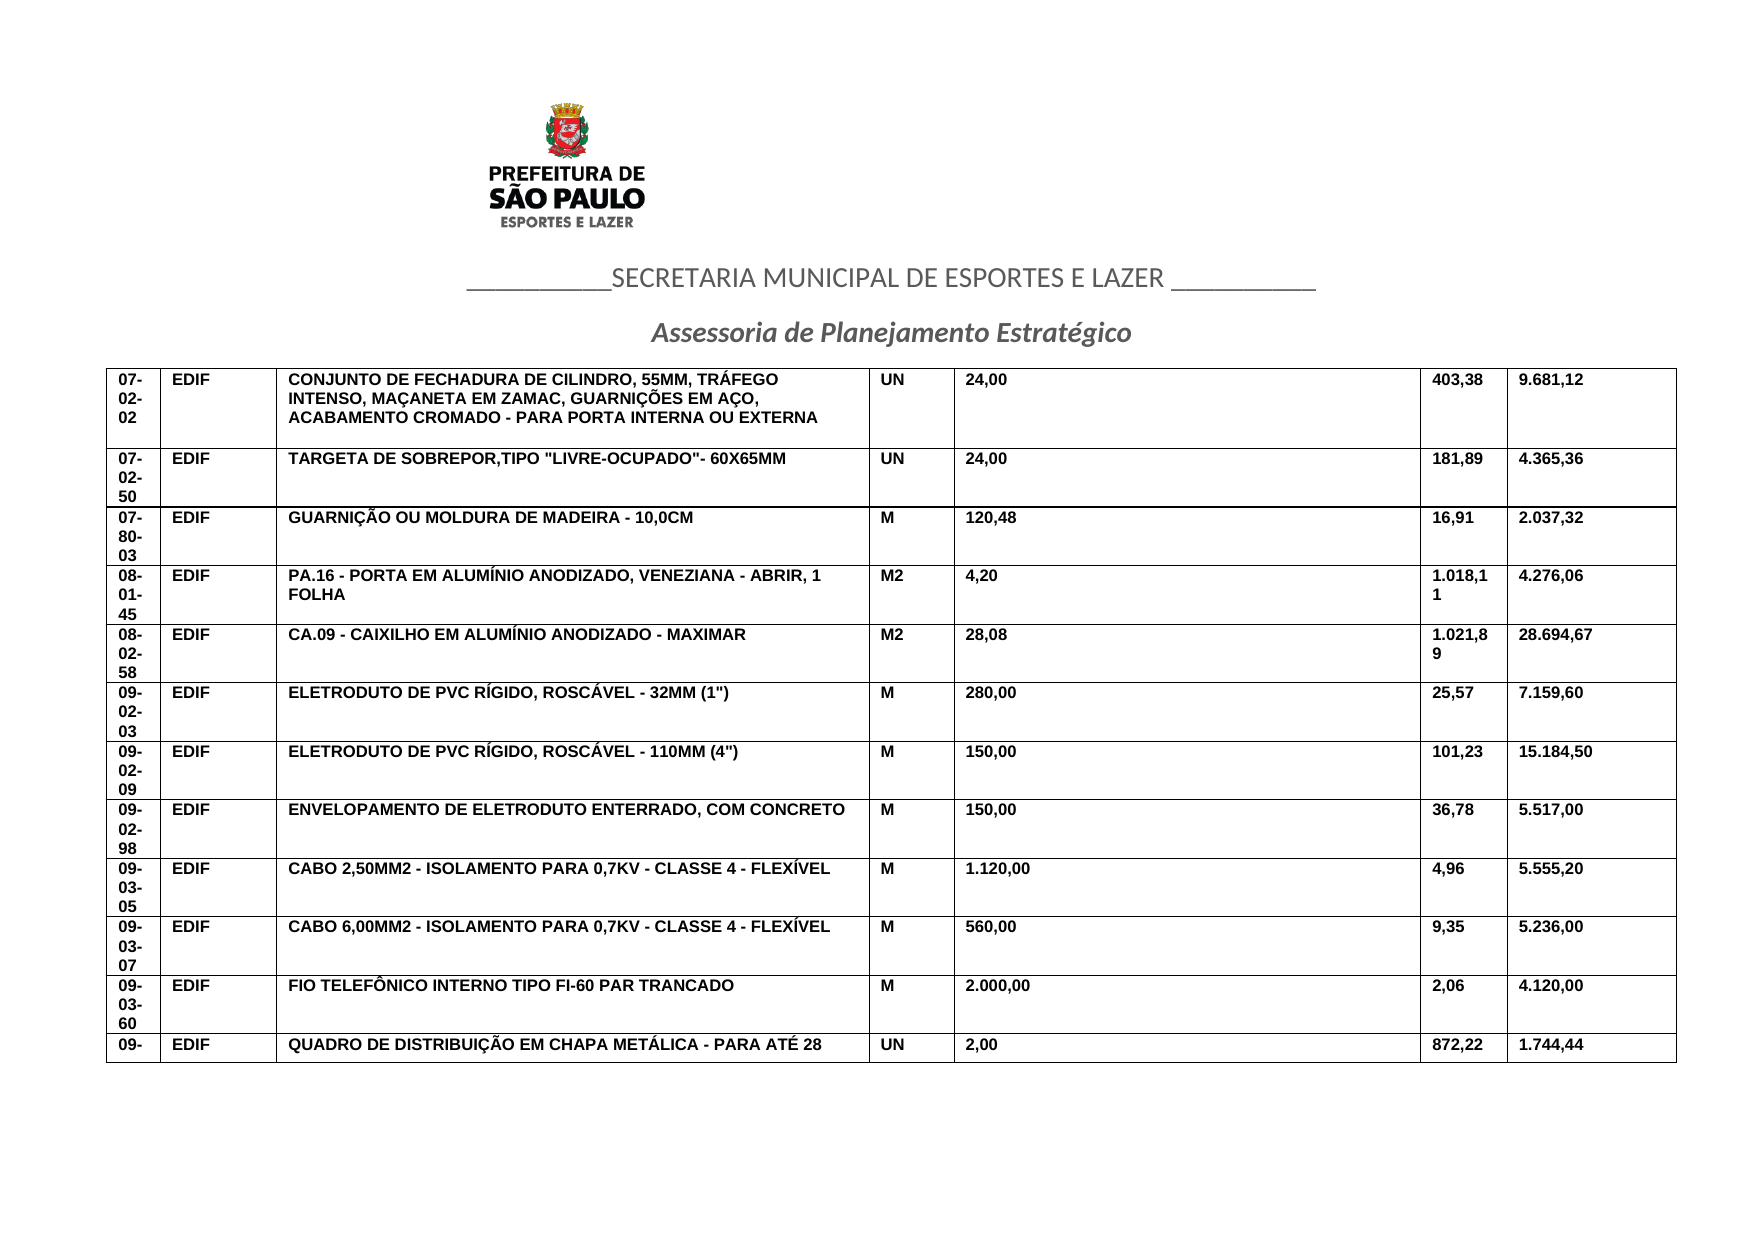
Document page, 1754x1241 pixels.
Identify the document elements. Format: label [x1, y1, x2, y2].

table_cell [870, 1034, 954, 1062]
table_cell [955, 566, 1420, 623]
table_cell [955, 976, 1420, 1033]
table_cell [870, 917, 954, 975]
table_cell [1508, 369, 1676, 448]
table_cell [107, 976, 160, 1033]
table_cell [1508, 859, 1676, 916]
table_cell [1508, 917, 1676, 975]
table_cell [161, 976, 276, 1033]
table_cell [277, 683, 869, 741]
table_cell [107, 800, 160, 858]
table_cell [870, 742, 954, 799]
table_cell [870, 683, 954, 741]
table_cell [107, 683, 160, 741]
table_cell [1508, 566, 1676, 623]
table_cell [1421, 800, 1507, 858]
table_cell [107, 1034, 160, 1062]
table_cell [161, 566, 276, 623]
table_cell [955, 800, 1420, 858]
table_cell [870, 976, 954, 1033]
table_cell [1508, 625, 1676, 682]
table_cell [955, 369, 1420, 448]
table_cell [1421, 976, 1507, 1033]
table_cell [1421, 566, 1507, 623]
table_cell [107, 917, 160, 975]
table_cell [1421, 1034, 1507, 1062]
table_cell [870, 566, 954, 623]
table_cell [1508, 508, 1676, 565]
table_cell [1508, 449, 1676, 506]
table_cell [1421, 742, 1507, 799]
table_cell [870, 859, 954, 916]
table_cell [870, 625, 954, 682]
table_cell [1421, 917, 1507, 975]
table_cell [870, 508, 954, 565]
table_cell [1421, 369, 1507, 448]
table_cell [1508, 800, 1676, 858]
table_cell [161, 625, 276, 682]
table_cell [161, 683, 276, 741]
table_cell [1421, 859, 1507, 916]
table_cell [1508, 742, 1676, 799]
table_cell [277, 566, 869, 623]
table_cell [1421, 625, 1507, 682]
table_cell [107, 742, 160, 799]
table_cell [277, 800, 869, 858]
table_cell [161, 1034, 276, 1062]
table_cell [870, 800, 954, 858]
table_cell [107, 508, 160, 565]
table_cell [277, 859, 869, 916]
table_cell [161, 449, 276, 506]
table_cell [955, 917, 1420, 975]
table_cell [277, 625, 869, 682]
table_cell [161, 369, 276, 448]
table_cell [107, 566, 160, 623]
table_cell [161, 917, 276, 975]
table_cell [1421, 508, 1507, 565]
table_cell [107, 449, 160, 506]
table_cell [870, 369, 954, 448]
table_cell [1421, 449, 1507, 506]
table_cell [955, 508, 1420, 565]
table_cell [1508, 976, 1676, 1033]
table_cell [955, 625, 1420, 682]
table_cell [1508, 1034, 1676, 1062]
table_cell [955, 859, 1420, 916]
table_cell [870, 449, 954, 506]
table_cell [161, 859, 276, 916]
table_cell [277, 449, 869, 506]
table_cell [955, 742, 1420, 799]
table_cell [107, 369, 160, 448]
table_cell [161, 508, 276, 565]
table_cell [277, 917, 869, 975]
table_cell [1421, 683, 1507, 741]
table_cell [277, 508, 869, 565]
picture [454, 81, 680, 250]
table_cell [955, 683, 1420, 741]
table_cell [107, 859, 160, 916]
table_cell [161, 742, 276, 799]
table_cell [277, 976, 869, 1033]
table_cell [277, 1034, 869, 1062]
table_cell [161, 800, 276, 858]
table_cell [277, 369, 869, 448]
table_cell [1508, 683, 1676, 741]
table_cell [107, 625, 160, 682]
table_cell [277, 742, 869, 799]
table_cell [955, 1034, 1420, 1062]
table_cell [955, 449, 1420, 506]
